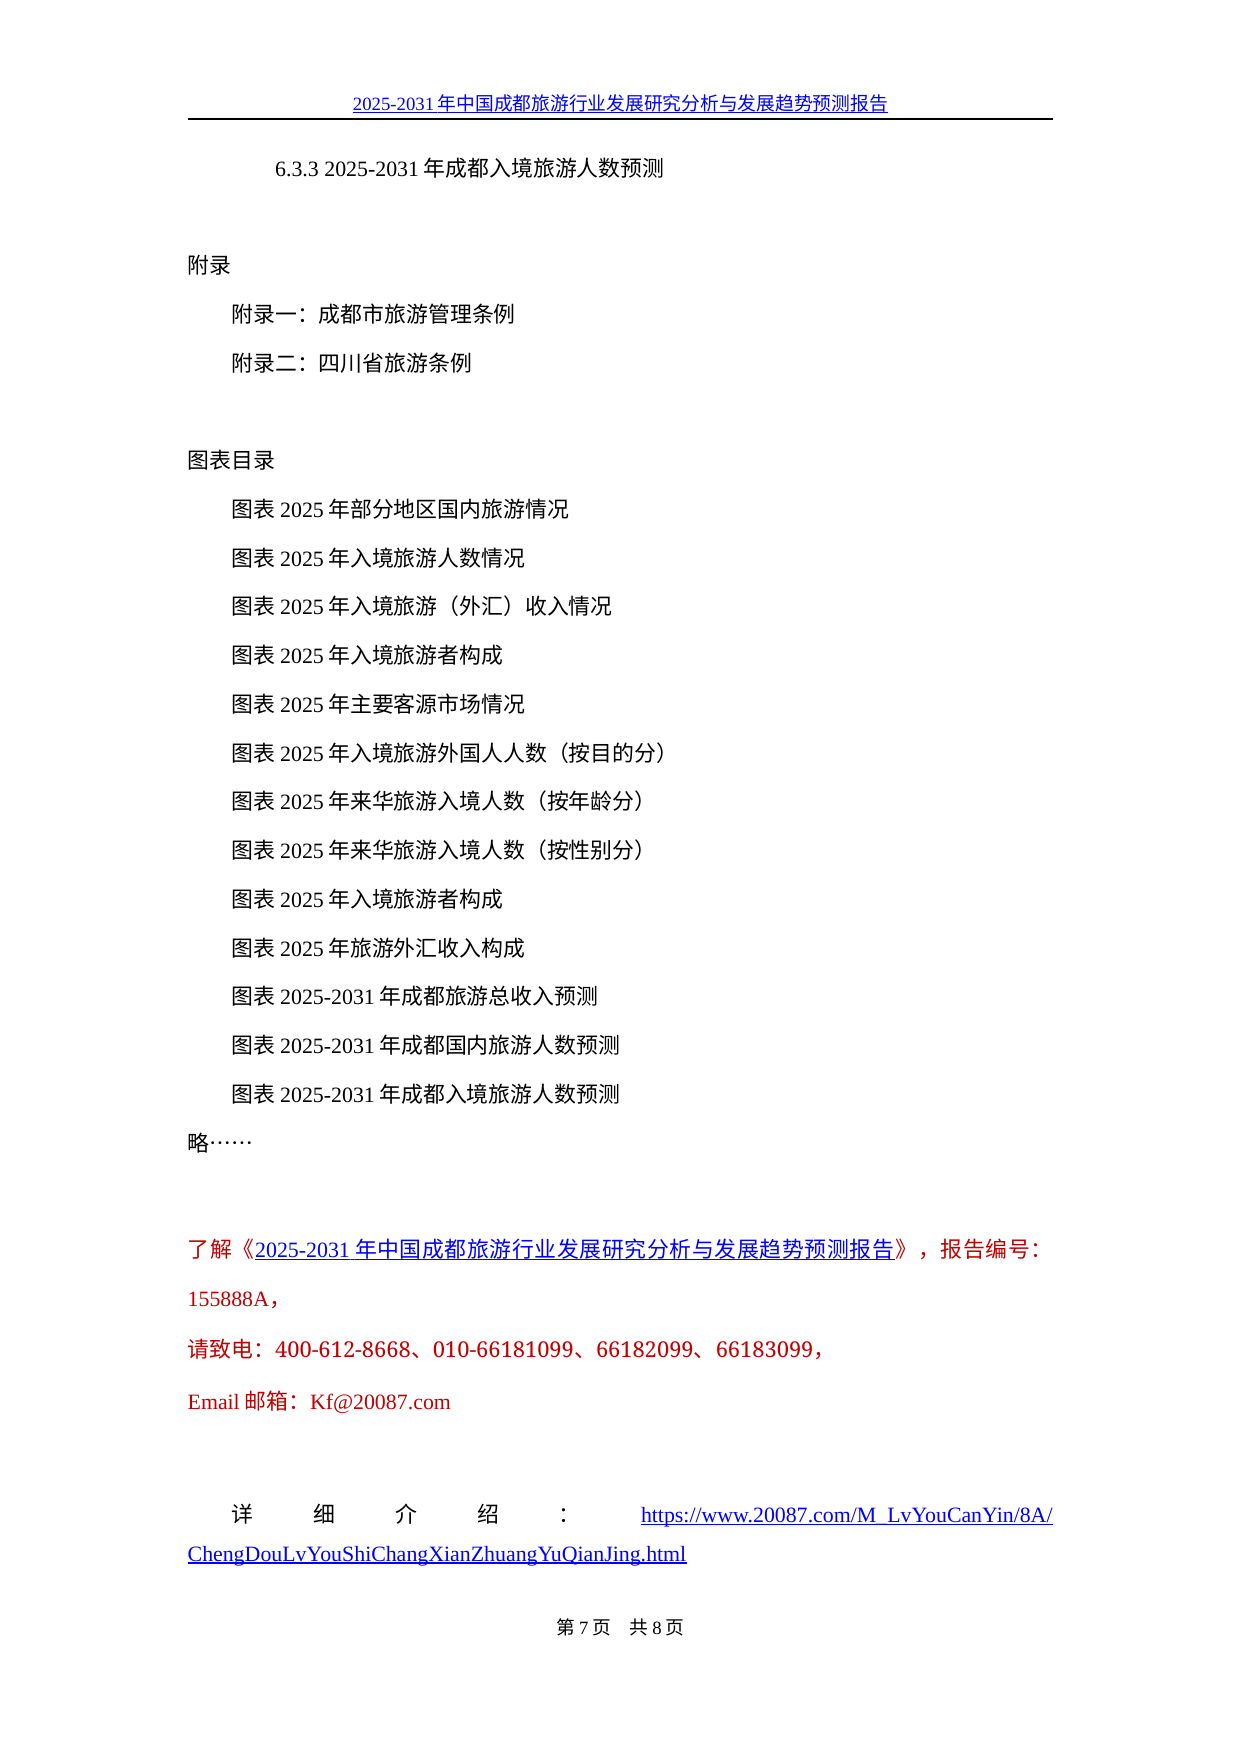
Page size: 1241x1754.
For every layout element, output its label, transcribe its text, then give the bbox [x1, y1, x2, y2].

text 请致电：400-612-8668、010-66181099、66182099、66183099， [187, 1332, 1053, 1364]
text 了解《2025-2031年中国成都旅游行业发展研究分析与发展趋势预测报告》，报告编号：155888A， [187, 1232, 1053, 1313]
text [187, 150, 1053, 1158]
text 详细介绍：https://www.20087.com/M_LvYouCanYin/8A/ChengDouLvYouShiChangXianZhuangYuQianJing.html [187, 1496, 1053, 1569]
text Email邮箱：Kf@20087.com [187, 1383, 1053, 1416]
